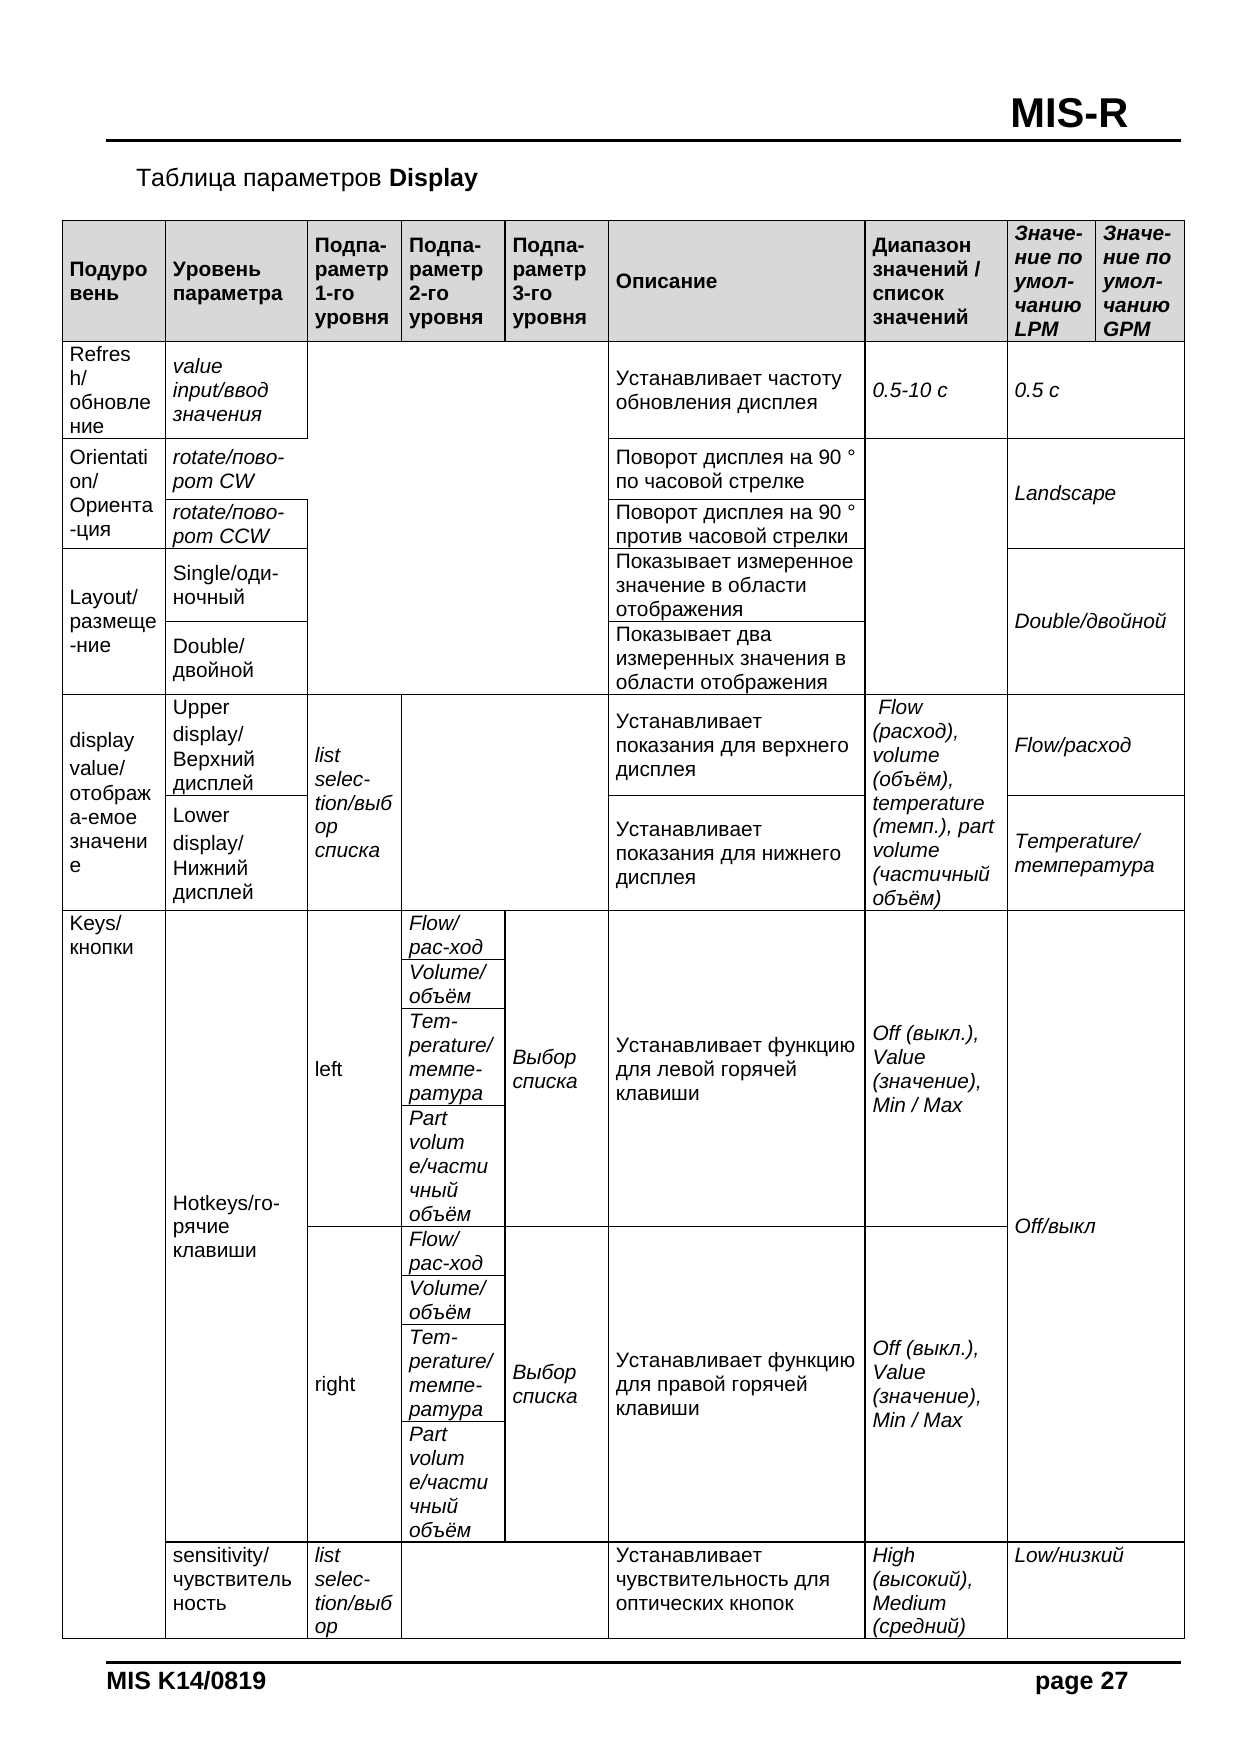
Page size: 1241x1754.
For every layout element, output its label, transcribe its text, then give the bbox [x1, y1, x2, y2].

table_cell list selec-tion/выбор списка [308, 1543, 401, 1638]
table_cell Single/оди-ночный [166, 549, 307, 621]
table_cell Part volume/частичный объём [402, 1106, 504, 1226]
table_cell sensitivity/ чувствительность [166, 1543, 307, 1638]
table_cell Flow/рас-ход [402, 1227, 504, 1275]
table_header Подпа- раметр 1-го уровня [308, 221, 401, 341]
table_cell left [308, 911, 401, 1226]
table_cell Orientation/Ориента-ция [63, 439, 165, 548]
table_header Подпа- раметр 2-го уровня [402, 221, 504, 341]
table_cell Устанавливает показания для верхнего дисплея [609, 695, 864, 795]
table_cell Landscape [1008, 439, 1184, 548]
table_cell Volume/ объём [402, 960, 504, 1008]
table_header Значе- ние по умол- чанию LPM [1008, 221, 1095, 341]
table_cell Tem-perature/ темпе-ратура [402, 1325, 504, 1421]
table_cell Volume/ объём [402, 1276, 504, 1324]
table_cell Keys/ кнопки [63, 911, 165, 1638]
table_cell Устанавливает чувствительность для оптических кнопок [609, 1543, 864, 1638]
table_cell rotate/пово-рот CCW [166, 500, 307, 548]
table_cell Hotkeys/го-рячие клавиши [166, 911, 307, 1541]
table_cell Устанавливает функцию для левой горячей клавиши [609, 911, 864, 1226]
table_cell Lower display/ Нижний дисплей [166, 796, 307, 910]
table_cell Off (выкл.), Value (значение), Min / Max [866, 1227, 1007, 1541]
table_cell Layout/ размеще-ние [63, 549, 165, 693]
table_cell value input/ввод значения [166, 342, 307, 438]
table_cell Flow (расход), volume (объём), temperature (темп.), part volume (частичный объём) [866, 695, 1007, 910]
table_header Подуровень [63, 221, 165, 341]
table_cell Flow/расход [1008, 695, 1184, 795]
table_cell Part volume/частичный объём [402, 1422, 504, 1541]
table_cell Устанавливает функцию для правой горячей клавиши [609, 1227, 864, 1541]
table_cell [402, 1543, 608, 1638]
table_cell Off/выкл [1008, 911, 1184, 1541]
table_cell Выбор списка [506, 911, 608, 1226]
table_header Подпа- раметр 3-го уровня [506, 221, 608, 341]
text Таблица параметров Display [136, 162, 1152, 191]
table_cell list selec-tion/выбор списка [308, 695, 401, 910]
table_cell 0.5-10 с [866, 342, 1007, 438]
table_cell Refresh/обновление [63, 342, 165, 438]
table_cell Off (выкл.), Value (значение), Min / Max [866, 911, 1007, 1226]
table_header Уровень параметра [166, 221, 307, 341]
table_cell Double/двойной [1008, 549, 1184, 693]
table_cell 0.5 с [1008, 342, 1184, 438]
table_cell Показывает два измеренных значения в области отображения [609, 622, 864, 693]
table_header Диапазон значений / список значений [866, 221, 1007, 341]
table_header Значе- ние по умол- чанию GPM [1096, 221, 1184, 341]
table_cell Выбор списка [506, 1227, 608, 1541]
table_cell Low/низкий [1008, 1543, 1184, 1638]
table_cell Temperature/ температура [1008, 796, 1184, 910]
table_cell Double/двойной [166, 622, 307, 693]
table_cell [866, 439, 1007, 693]
table_cell Поворот дисплея на 90 ° по часовой стрелке [609, 439, 864, 499]
table_cell right [308, 1227, 401, 1541]
table_cell Flow/рас-ход [402, 911, 504, 959]
table_cell [402, 695, 608, 910]
table_cell Upper display/ Верхний дисплей [166, 695, 307, 795]
table_cell rotate/пово-рот CW [166, 439, 307, 499]
table_cell Нigh (высокий), Medium (средний) [866, 1543, 1007, 1638]
table_cell Устанавливает показания для нижнего дисплея [609, 796, 864, 910]
table_cell Устанавливает частоту обновления дисплея [609, 342, 864, 438]
table_cell Поворот дисплея на 90 ° против часовой стрелки [609, 500, 864, 548]
table_header Описание [609, 221, 864, 341]
table_cell Tem-perature/ темпе-ратура [402, 1009, 504, 1105]
table_cell Показывает измеренное значение в области отображения [609, 549, 864, 621]
table_cell display value/ отобража-емое значение [63, 695, 165, 910]
table_cell [307, 342, 608, 693]
